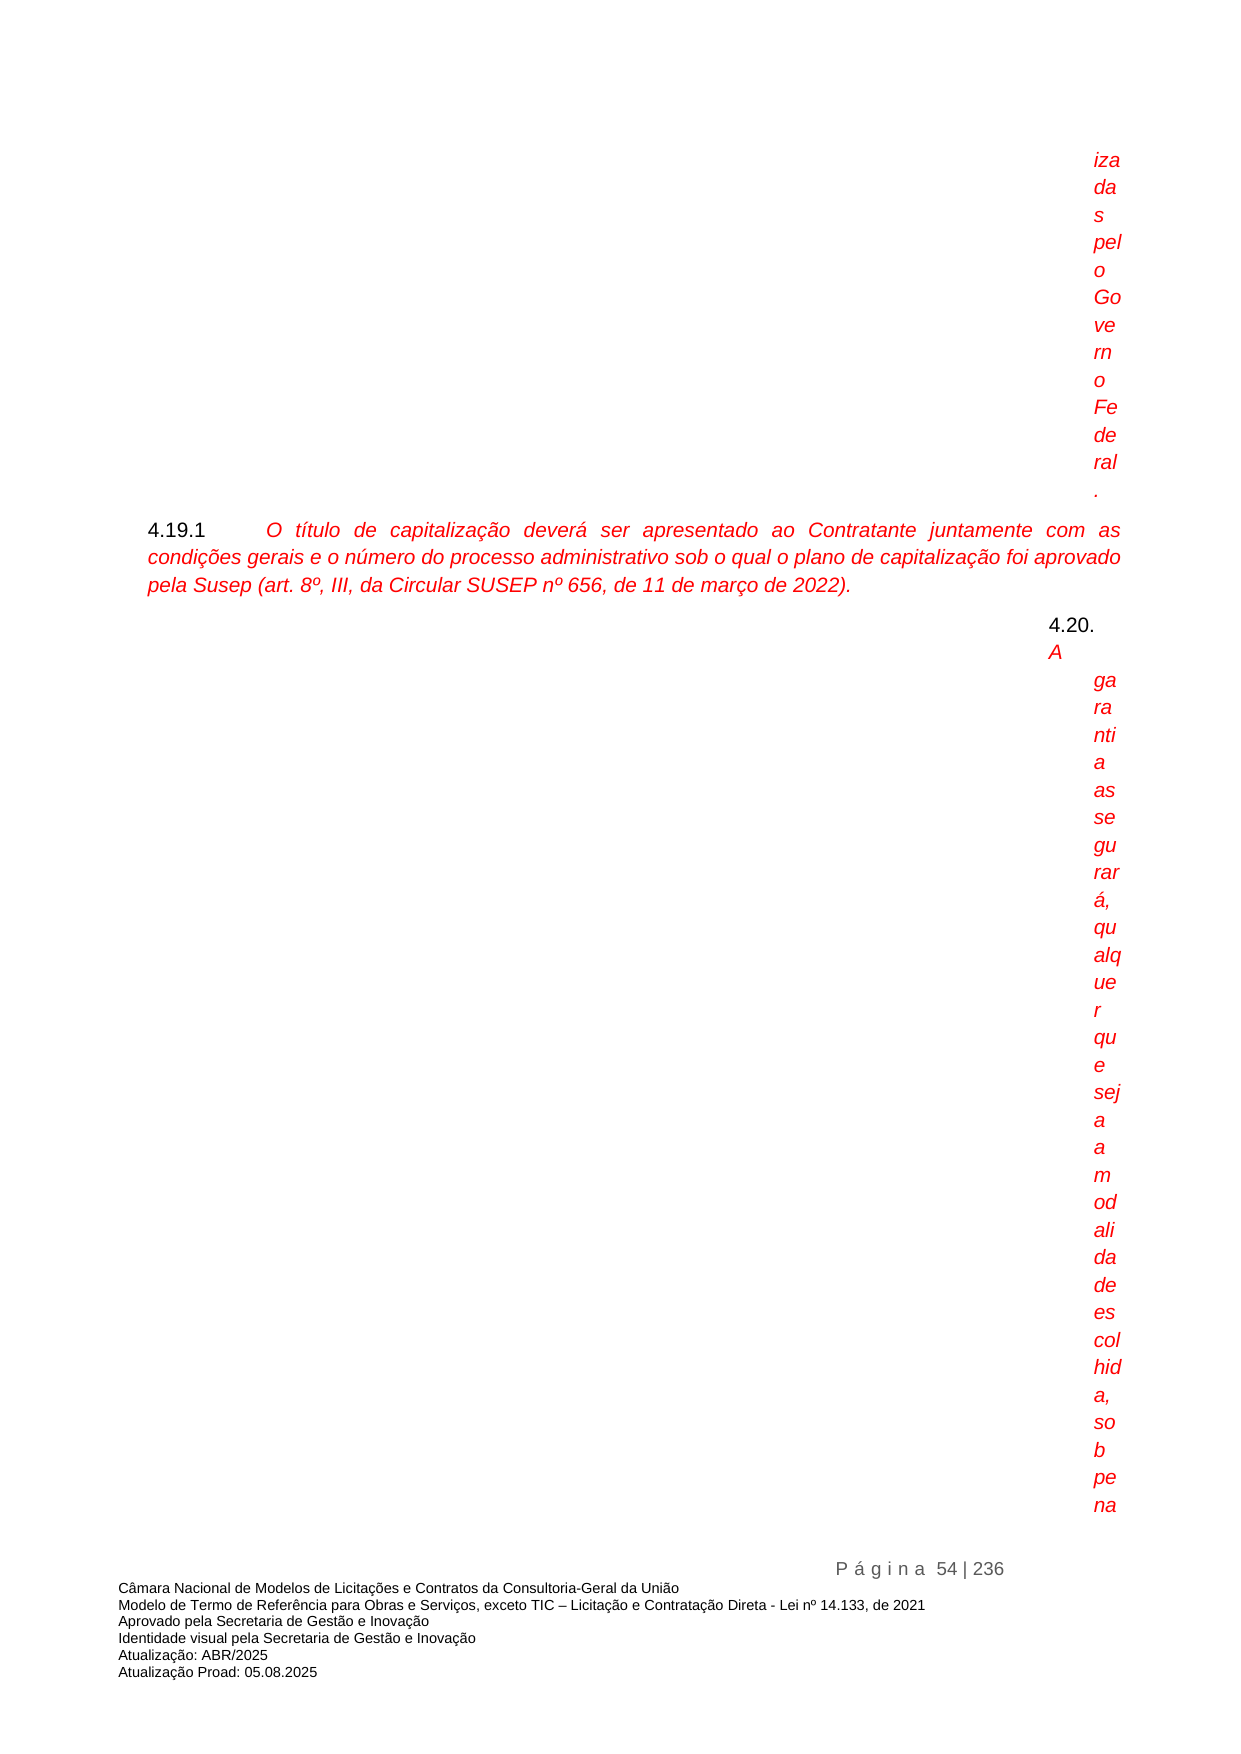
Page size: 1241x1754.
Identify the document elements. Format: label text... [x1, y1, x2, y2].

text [1048, 613, 1122, 1517]
text O título de capitalização deverá ser apresentado ao Contratante juntamente com as condições gerais e o número do processo administrativo sob o qual o plano de capitalização foi aprovado pela Susep (art. 8º, III, da Circular SUSEP nº 656, de 11 de março de 2022). [148, 518, 1122, 597]
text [1048, 148, 1122, 502]
